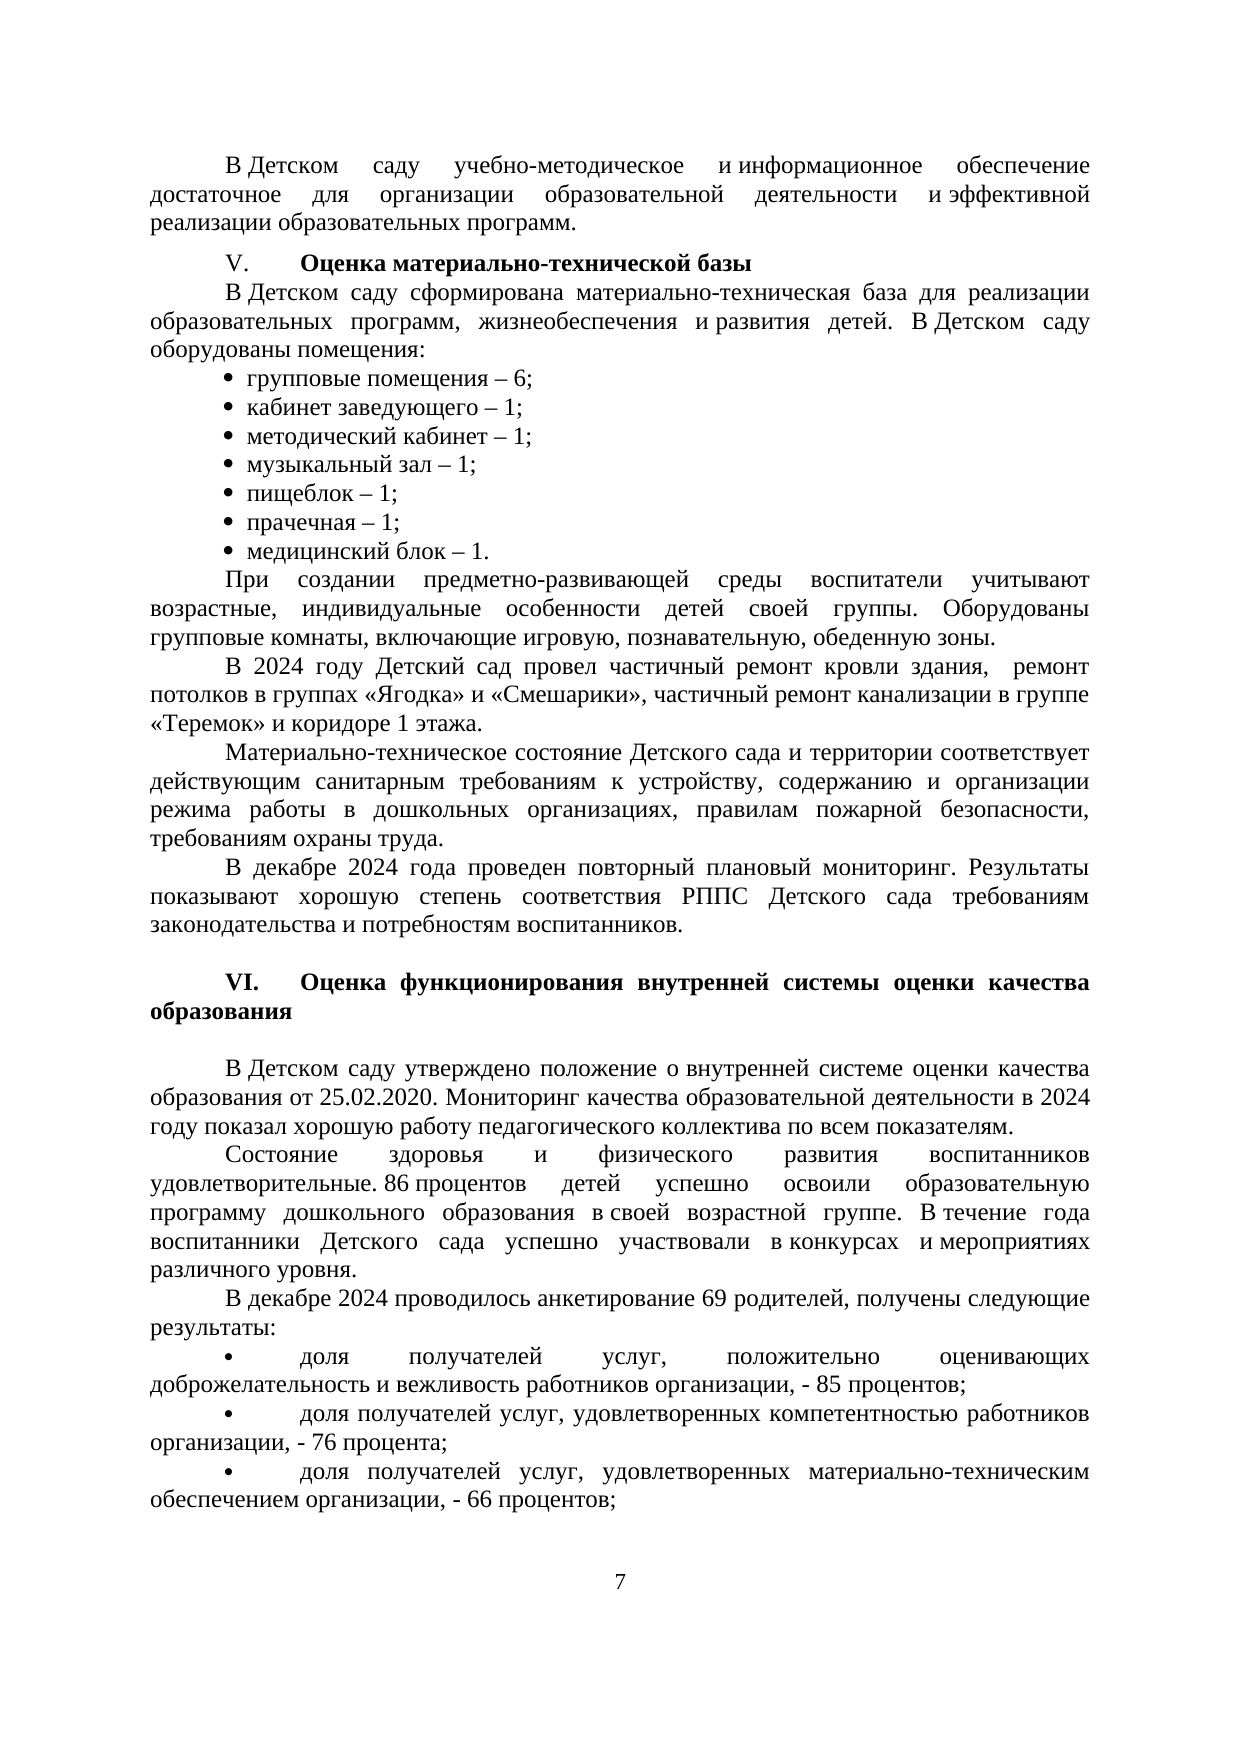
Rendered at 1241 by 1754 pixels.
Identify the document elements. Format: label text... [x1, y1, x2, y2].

text В декабре 2024 года проведен повторный плановый мониторинг. Результаты показывают хорошую степень соответствия РППС Детского сада требованиям законодательства и потребностям воспитанников. [150, 852, 1090, 938]
list музыкальный зал – 1; [150, 449, 1090, 478]
list В Детском саду сформирована материально-техническая база для реализации образовательных программ, жизнеобеспечения и развития детей. В Детском саду оборудованы помещения: [150, 277, 1090, 363]
list доля получателей услуг, положительно оценивающих доброжелательность и вежливость работников организации, - 85 процентов; [150, 1341, 1090, 1398]
list Оценка функционирования внутренней системы оценки качества образования [150, 967, 1090, 1024]
text В декабре 2024 проводилось анкетирование 69 родителей, получены следующие результаты: [150, 1283, 1090, 1341]
list прачечная – 1; [150, 507, 1090, 536]
text При создании предметно-развивающей среды воспитатели учитывают возрастные, индивидуальные особенности детей своей группы. Оборудованы групповые комнаты, включающие игровую, познавательную, обеденную зоны. [150, 564, 1090, 651]
text В Детском саду утверждено положение о внутренней системе оценки качества образования от 25.02.2020. Мониторинг качества образовательной деятельности в 2024 году показал хорошую работу педагогического коллектива по всем показателям. [150, 1053, 1090, 1139]
text В Детском саду учебно-методическое и информационное обеспечение достаточное для организации образовательной деятельности и эффективной реализации образовательных программ. [150, 150, 1090, 236]
list методический кабинет – 1; [150, 421, 1090, 449]
list доля получателей услуг, удовлетворенных материально-техническим обеспечением организации, - 66 процентов; [150, 1456, 1090, 1513]
list кабинет заведующего – 1; [150, 392, 1090, 421]
text В 2024 году Детский сад провел частичный ремонт кровли здания, ремонт потолков в группах «Ягодка» и «Смешарики», частичный ремонт канализации в группе «Теремок» и коридоре 1 этажа. [150, 651, 1090, 737]
list групповые помещения – 6; [150, 363, 1090, 392]
text Состояние здоровья и физического развития воспитанников удовлетворительные. 86 процентов детей успешно освоили образовательную программу дошкольного образования в своей возрастной группе. В течение года воспитанники Детского сада успешно участвовали в конкурсах и мероприятиях различного уровня. [150, 1139, 1090, 1283]
text Материально-техническое состояние Детского сада и территории соответствует действующим санитарным требованиям к устройству, содержанию и организации режима работы в дошкольных организациях, правилам пожарной безопасности, требованиям охраны труда. [150, 737, 1090, 852]
list пищеблок – 1; [150, 478, 1090, 507]
list медицинский блок – 1. [150, 536, 1090, 564]
list доля получателей услуг, удовлетворенных компетентностью работников организации, - 76 процента; [150, 1398, 1090, 1456]
list Оценка материально-технической базы [150, 248, 1090, 277]
